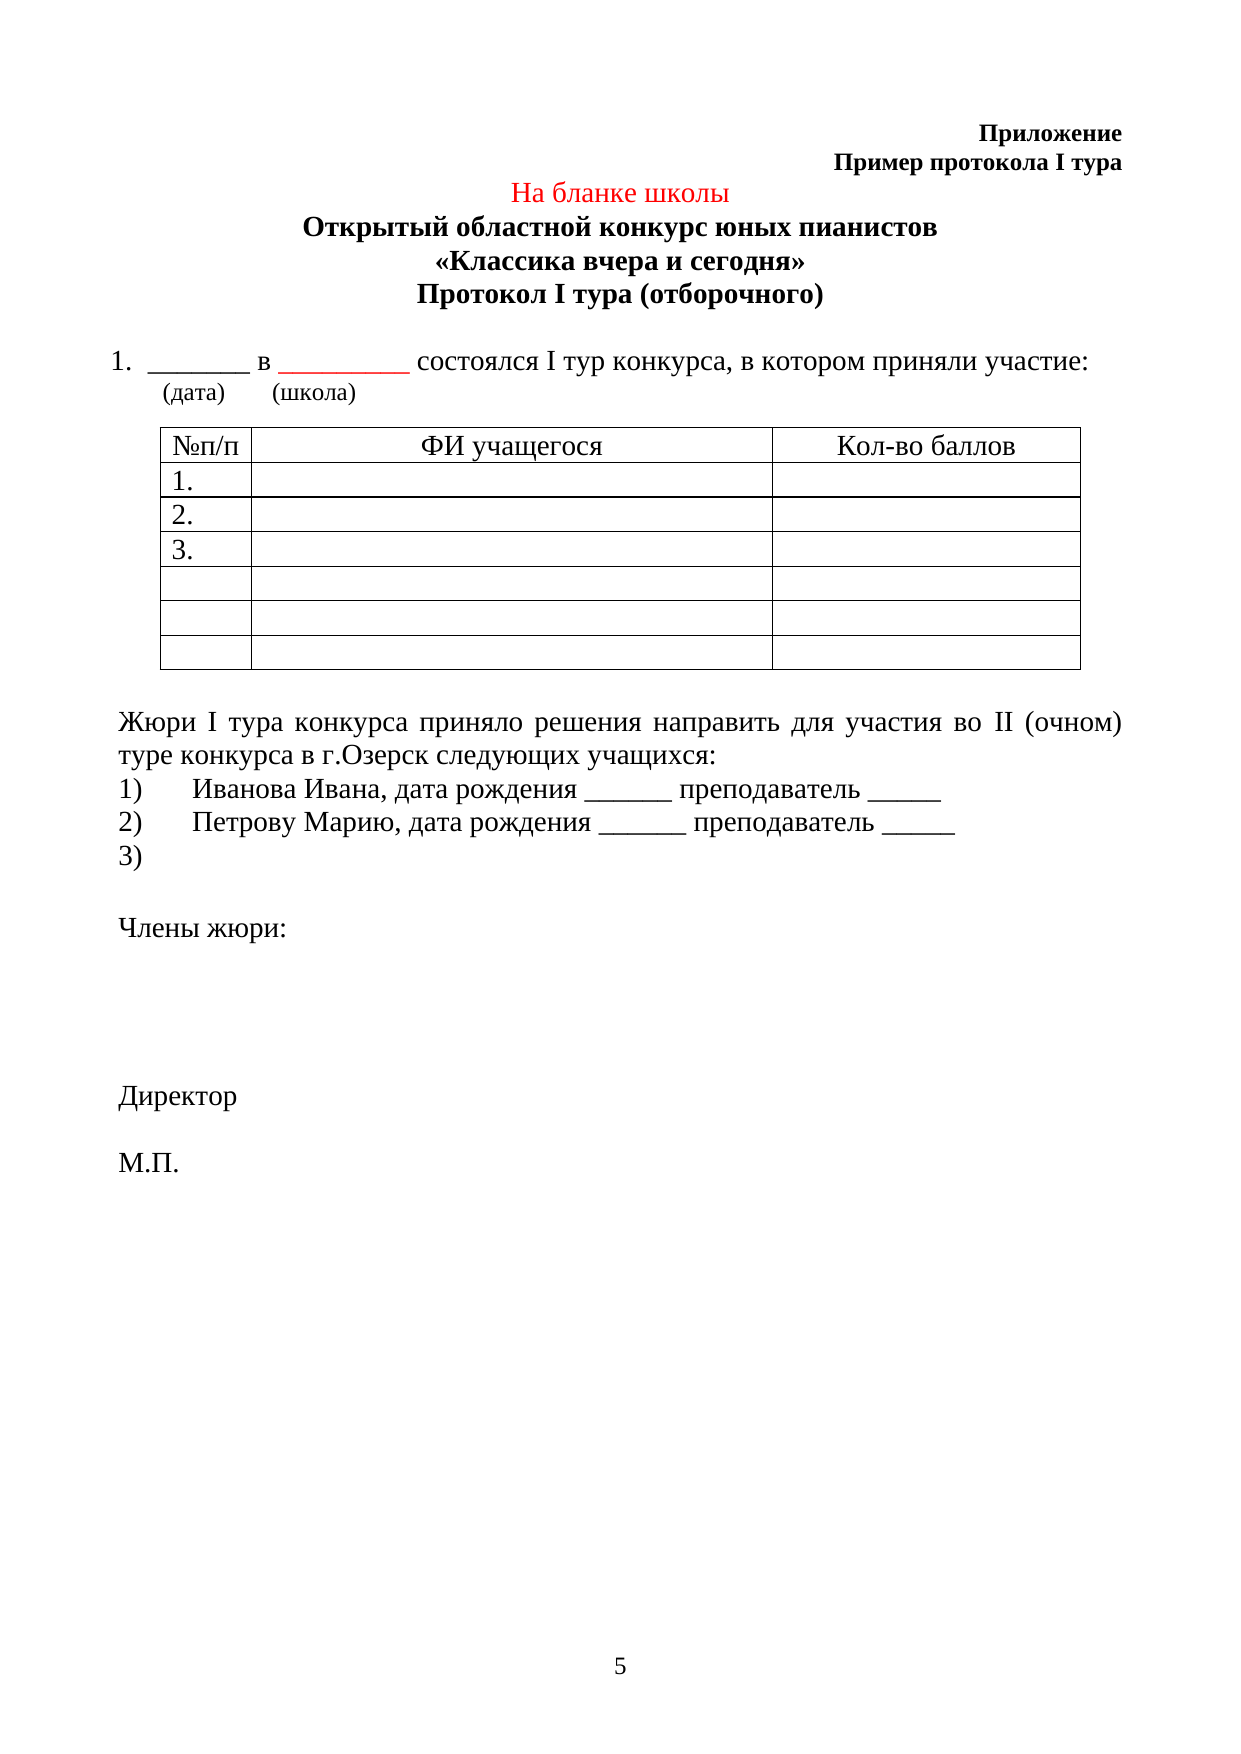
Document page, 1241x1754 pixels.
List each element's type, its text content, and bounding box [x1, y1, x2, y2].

table_cell [252, 567, 772, 600]
text Жюри I тура конкурса приняло решения направить для участия во II (очном) туре конкурса в г.Озерск следующих учащихся: [118, 704, 1122, 771]
table_cell [252, 498, 772, 531]
text Пример протокола I тура [118, 147, 1122, 176]
list Петрову Марию, дата рождения ______ преподаватель _____ [118, 804, 1122, 838]
text (дата) (школа) [118, 377, 1122, 406]
table_cell [773, 601, 1080, 635]
text М.П. [118, 1145, 1122, 1178]
table_cell [773, 636, 1080, 669]
table_cell 2. [161, 498, 251, 531]
list Иванова Ивана, дата рождения ______ преподаватель _____ [118, 771, 1122, 804]
text Открытый областной конкурс юных пианистов [118, 209, 1122, 243]
table_cell [252, 601, 772, 635]
text На бланке школы [118, 176, 1122, 209]
table_cell [773, 532, 1080, 566]
table_cell 3. [161, 532, 251, 566]
text «Классика вчера и сегодня» [118, 243, 1122, 276]
table_cell [252, 463, 772, 496]
table_header ФИ учащегося [252, 428, 772, 462]
table_cell [161, 636, 251, 669]
table_cell [252, 636, 772, 669]
table_header Кол-во баллов [773, 428, 1080, 462]
table_cell [252, 532, 772, 566]
table_cell 1. [161, 463, 251, 496]
table_cell [773, 498, 1080, 531]
table_cell [161, 567, 251, 600]
table_cell [773, 567, 1080, 600]
table_cell [773, 463, 1080, 496]
table_cell [161, 601, 251, 635]
list _______ в _________ состоялся I тур конкурса, в котором приняли участие: [110, 343, 1122, 377]
table_header №п/п [161, 428, 251, 462]
text Члены жюри: [118, 910, 1122, 943]
text Приложение [118, 118, 1122, 147]
text Директор [118, 1078, 1122, 1111]
text Протокол I тура (отборочного) [118, 276, 1122, 310]
